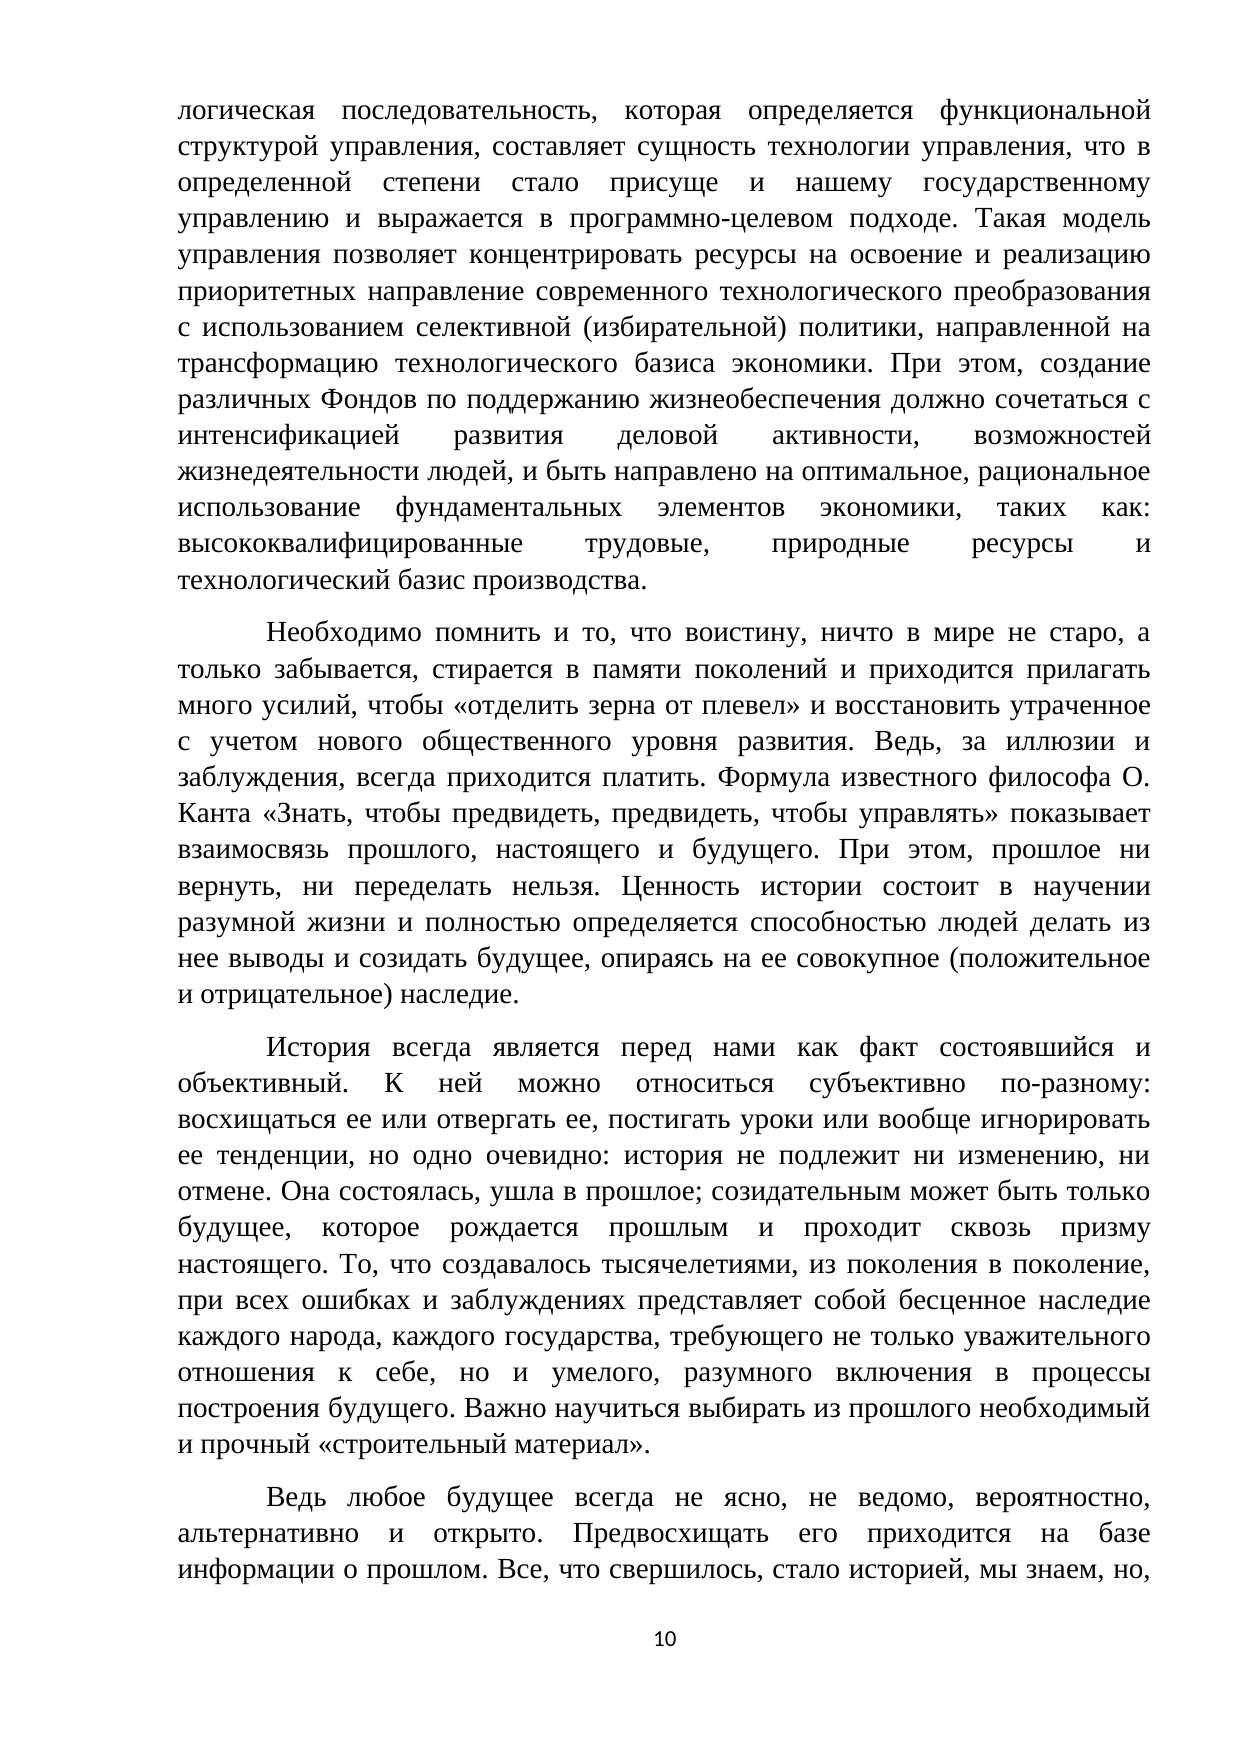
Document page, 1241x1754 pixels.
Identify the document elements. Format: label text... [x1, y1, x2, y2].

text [177, 1479, 1152, 1585]
text История всегда является перед нами как факт состоявшийся и объективный. К ней можно относиться субъективно по-разному: восхищаться ее или отвергать ее, постигать уроки или вообще игнорировать ее тенденции, но одно очевидно: история не подлежит ни изменению, ни отмене. Она состоялась, ушла в прошлое; созидательным может быть только будущее, которое рождается прошлым и проходит сквозь призму настоящего. То, что создавалось тысячелетиями, из поколения в поколение, при всех ошибках и заблуждениях представляет собой бесценное наследие каждого народа, каждого государства, требующего не только уважительного отношения к себе, но и умелого, разумного включения в процессы построения будущего. Важно научиться выбирать из прошлого необходимый и прочный «строительный материал». [177, 1029, 1152, 1460]
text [177, 92, 1152, 595]
text Необходимо помнить и то, что воистину, ничто в мире не старо, а только забывается, стирается в памяти поколений и приходится прилагать много усилий, чтобы «отделить зерна от плевел» и восстановить утраченное с учетом нового общественного уровня развития. Ведь, за иллюзии и заблуждения, всегда приходится платить. Формула известного философа О. Канта «Знать, чтобы предвидеть, предвидеть, чтобы управлять» показывает взаимосвязь прошлого, настоящего и будущего. При этом, прошлое ни вернуть, ни переделать нельзя. Ценность истории состоит в научении разумной жизни и полностью определяется способностью людей делать из нее выводы и созидать будущее, опираясь на ее совокупное (положительное и отрицательное) наследие. [177, 614, 1152, 1009]
